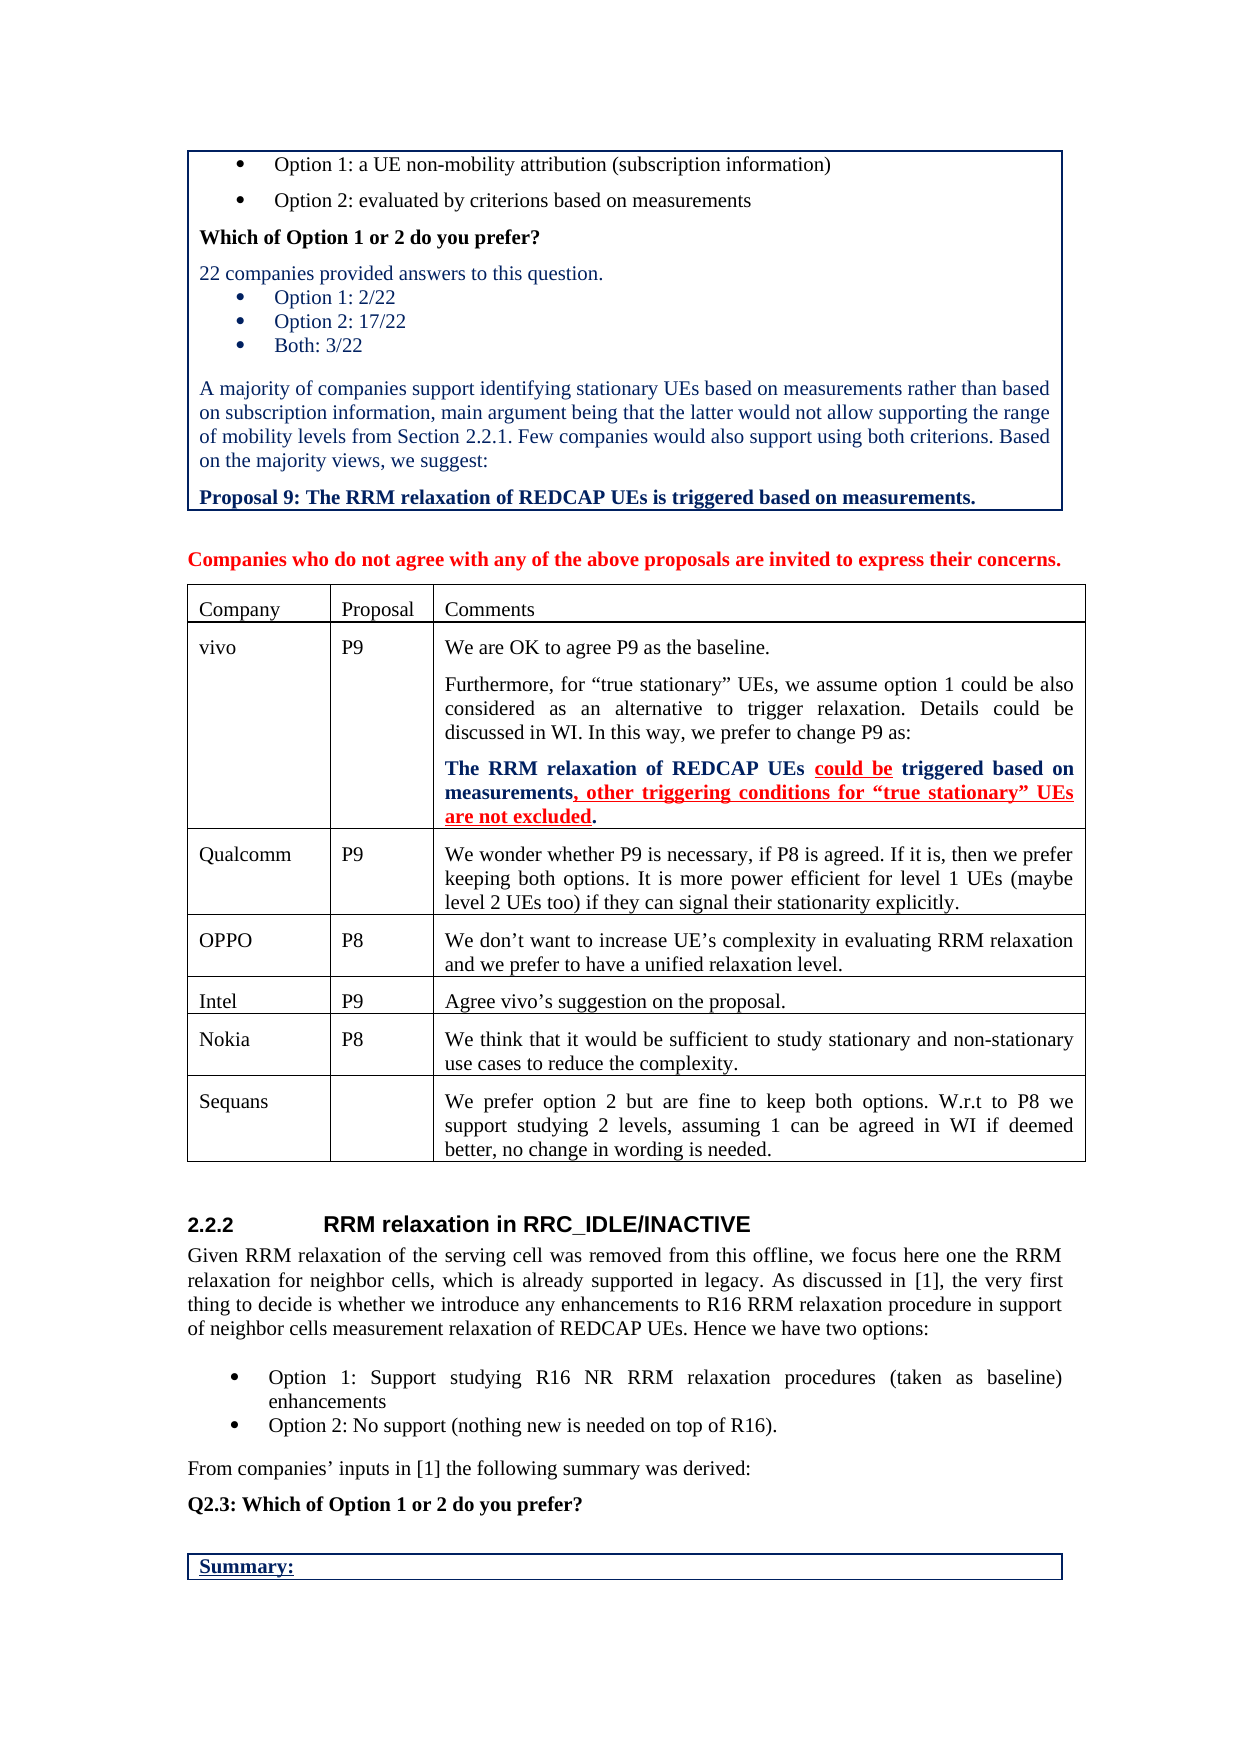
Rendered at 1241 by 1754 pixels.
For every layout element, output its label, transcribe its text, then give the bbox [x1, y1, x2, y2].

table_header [189, 152, 1061, 509]
table_cell P8 [331, 915, 433, 976]
table_cell OPPO [188, 915, 330, 976]
table_cell Agree vivo’s suggestion on the proposal. [434, 977, 1085, 1013]
table_cell vivo [188, 623, 330, 828]
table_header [189, 1555, 1061, 1578]
table_cell We think that it would be sufficient to study stationary and non-stationary use cases to reduce the complexity. [434, 1014, 1085, 1075]
subtitle RRM relaxation in RRC_IDLE/INACTIVE [187, 1211, 1063, 1237]
table_cell Nokia [188, 1014, 330, 1075]
table_cell Intel [188, 977, 330, 1013]
table_cell We are OK to agree P9 as the baseline. Furthermore, for “true stationary” UEs, we assume option 1 could be also considered as an alternative to trigger relaxation. Details could be discussed in WI. In this way, we prefer to change P9 as: The RRM relaxation of REDCAP UEs could be triggered based on measurements, other triggering conditions for “true stationary” UEs are not excluded. [434, 623, 1085, 828]
table_cell We prefer option 2 but are fine to keep both options. W.r.t to P8 we support studying 2 levels, assuming 1 can be agreed in WI if deemed better, no change in wording is needed. [434, 1076, 1085, 1161]
text Q2.3: Which of Option 1 or 2 do you prefer? [187, 1492, 1063, 1516]
table_cell P9 [331, 829, 433, 914]
table_header Company [188, 585, 330, 621]
table_cell P8 [331, 1014, 433, 1075]
table_cell Qualcomm [188, 829, 330, 914]
table_cell [331, 1076, 433, 1161]
list Option 1: Support studying R16 NR RRM relaxation procedures (taken as baseline) enhancements [231, 1365, 1063, 1413]
text Given RRM relaxation of the serving cell was removed from this offline, we focus here one the RRM relaxation for neighbor cells, which is already supported in legacy. As discussed in [1], the very first thing to decide is whether we introduce any enhancements to R16 RRM relaxation procedure in support of neighbor cells measurement relaxation of REDCAP UEs. Hence we have two options: [187, 1243, 1063, 1340]
text From companies’ inputs in [1] the following summary was derived: [187, 1456, 1063, 1480]
list Option 2: No support (nothing new is needed on top of R16). [231, 1413, 1063, 1437]
table_header Proposal [331, 585, 433, 621]
table_cell P9 [331, 977, 433, 1013]
table_cell We wonder whether P9 is necessary, if P8 is agreed. If it is, then we prefer keeping both options. It is more power efficient for level 1 UEs (maybe level 2 UEs too) if they can signal their stationarity explicitly. [434, 829, 1085, 914]
table_cell Sequans [188, 1076, 330, 1161]
table_header Comments [434, 585, 1085, 621]
table_cell We don’t want to increase UE’s complexity in evaluating RRM relaxation and we prefer to have a unified relaxation level. [434, 915, 1085, 976]
text Companies who do not agree with any of the above proposals are invited to express their concerns. [187, 547, 1063, 571]
table_cell P9 [331, 623, 433, 828]
